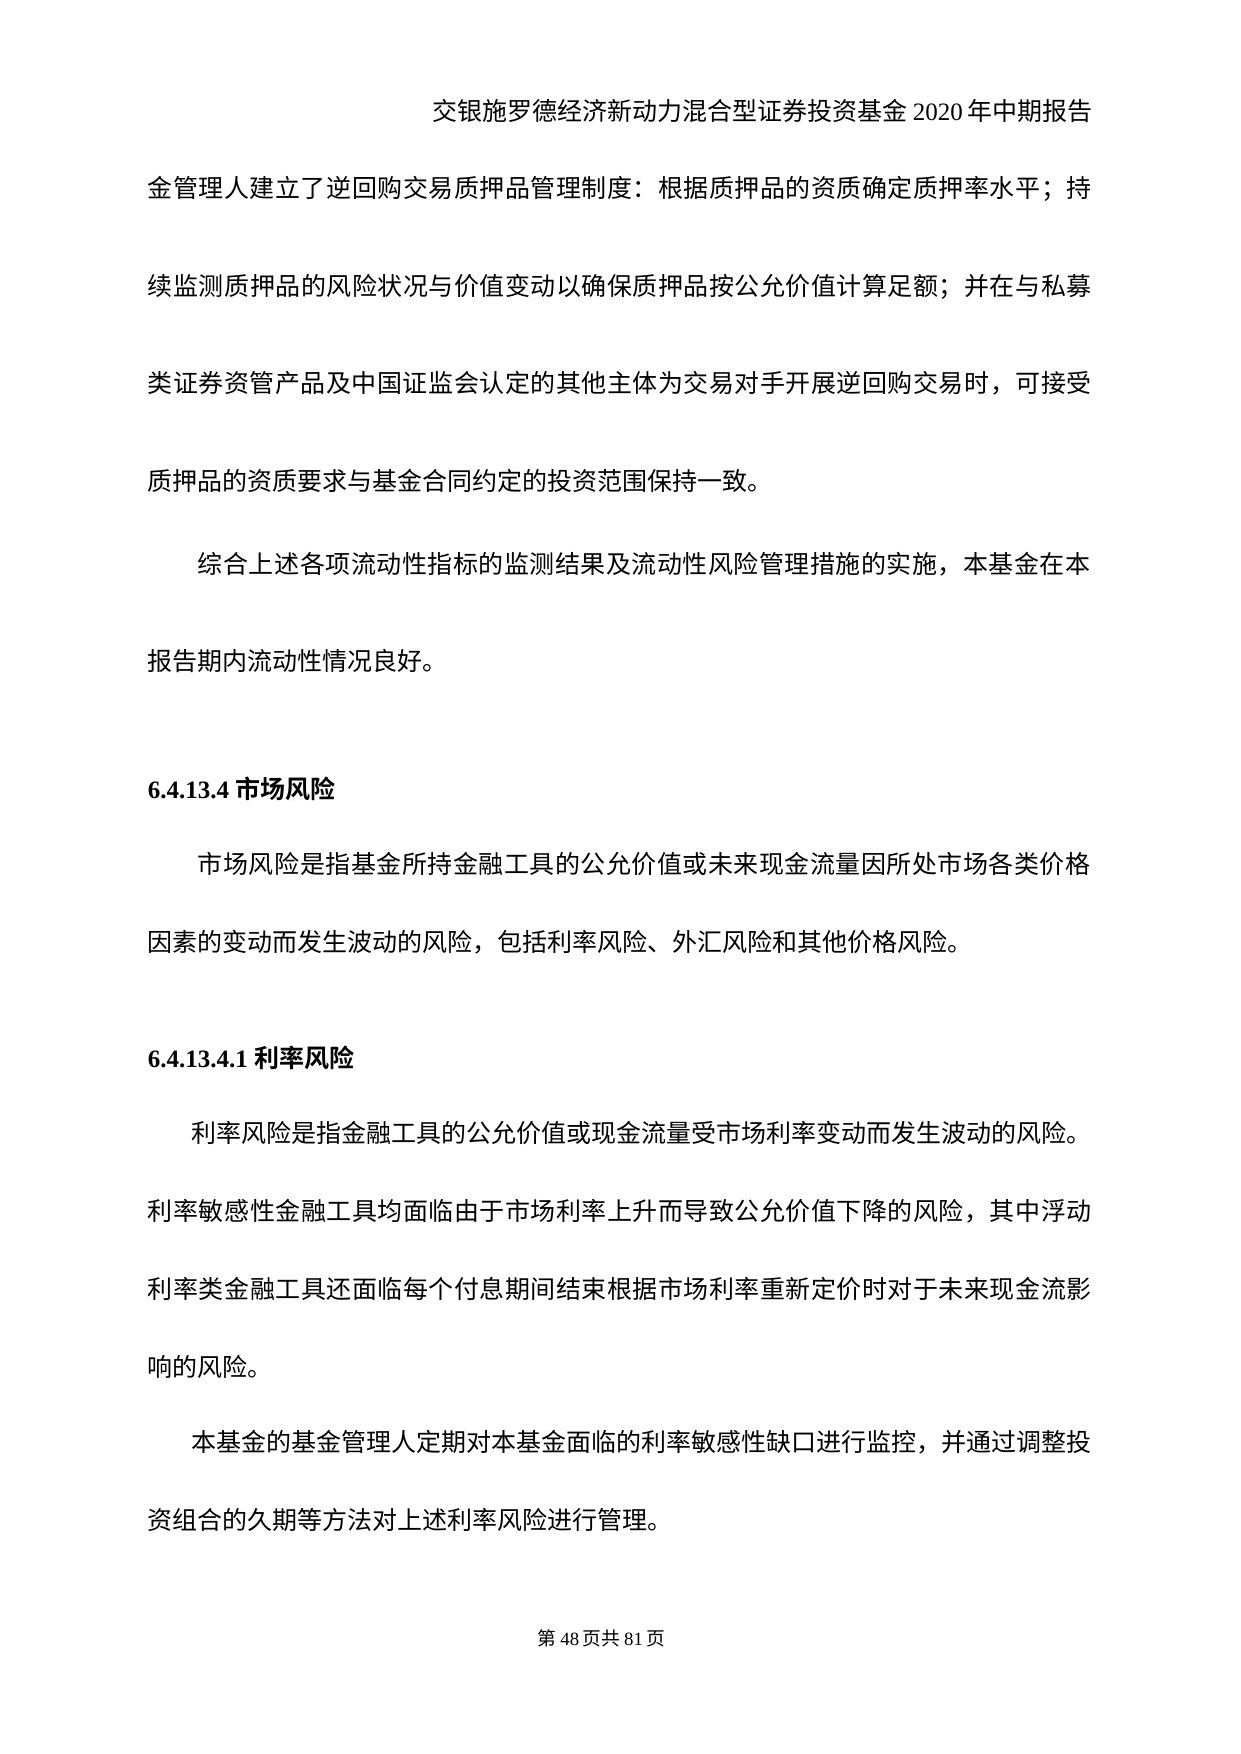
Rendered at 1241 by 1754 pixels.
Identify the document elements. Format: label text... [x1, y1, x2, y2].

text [148, 154, 1092, 512]
text 6.4.13.4 市场风险 [148, 755, 1092, 820]
text 利率风险是指金融工具的公允价值或现金流量受市场利率变动而发生波动的风险。利率敏感性金融工具均面临由于市场利率上升而导致公允价值下降的风险，其中浮动利率类金融工具还面临每个付息期间结束根据市场利率重新定价时对于未来现金流影响的风险。 [148, 1099, 1092, 1398]
text 综合上述各项流动性指标的监测结果及流动性风险管理措施的实施，本基金在本报告期内流动性情况良好。 [148, 530, 1092, 692]
text 市场风险是指基金所持金融工具的公允价值或未来现金流量因所处市场各类价格因素的变动而发生波动的风险，包括利率风险、外汇风险和其他价格风险。 [148, 830, 1092, 973]
text 本基金的基金管理人定期对本基金面临的利率敏感性缺口进行监控，并通过调整投资组合的久期等方法对上述利率风险进行管理。 [148, 1408, 1092, 1551]
text 6.4.13.4.1 利率风险 [148, 1024, 1092, 1089]
